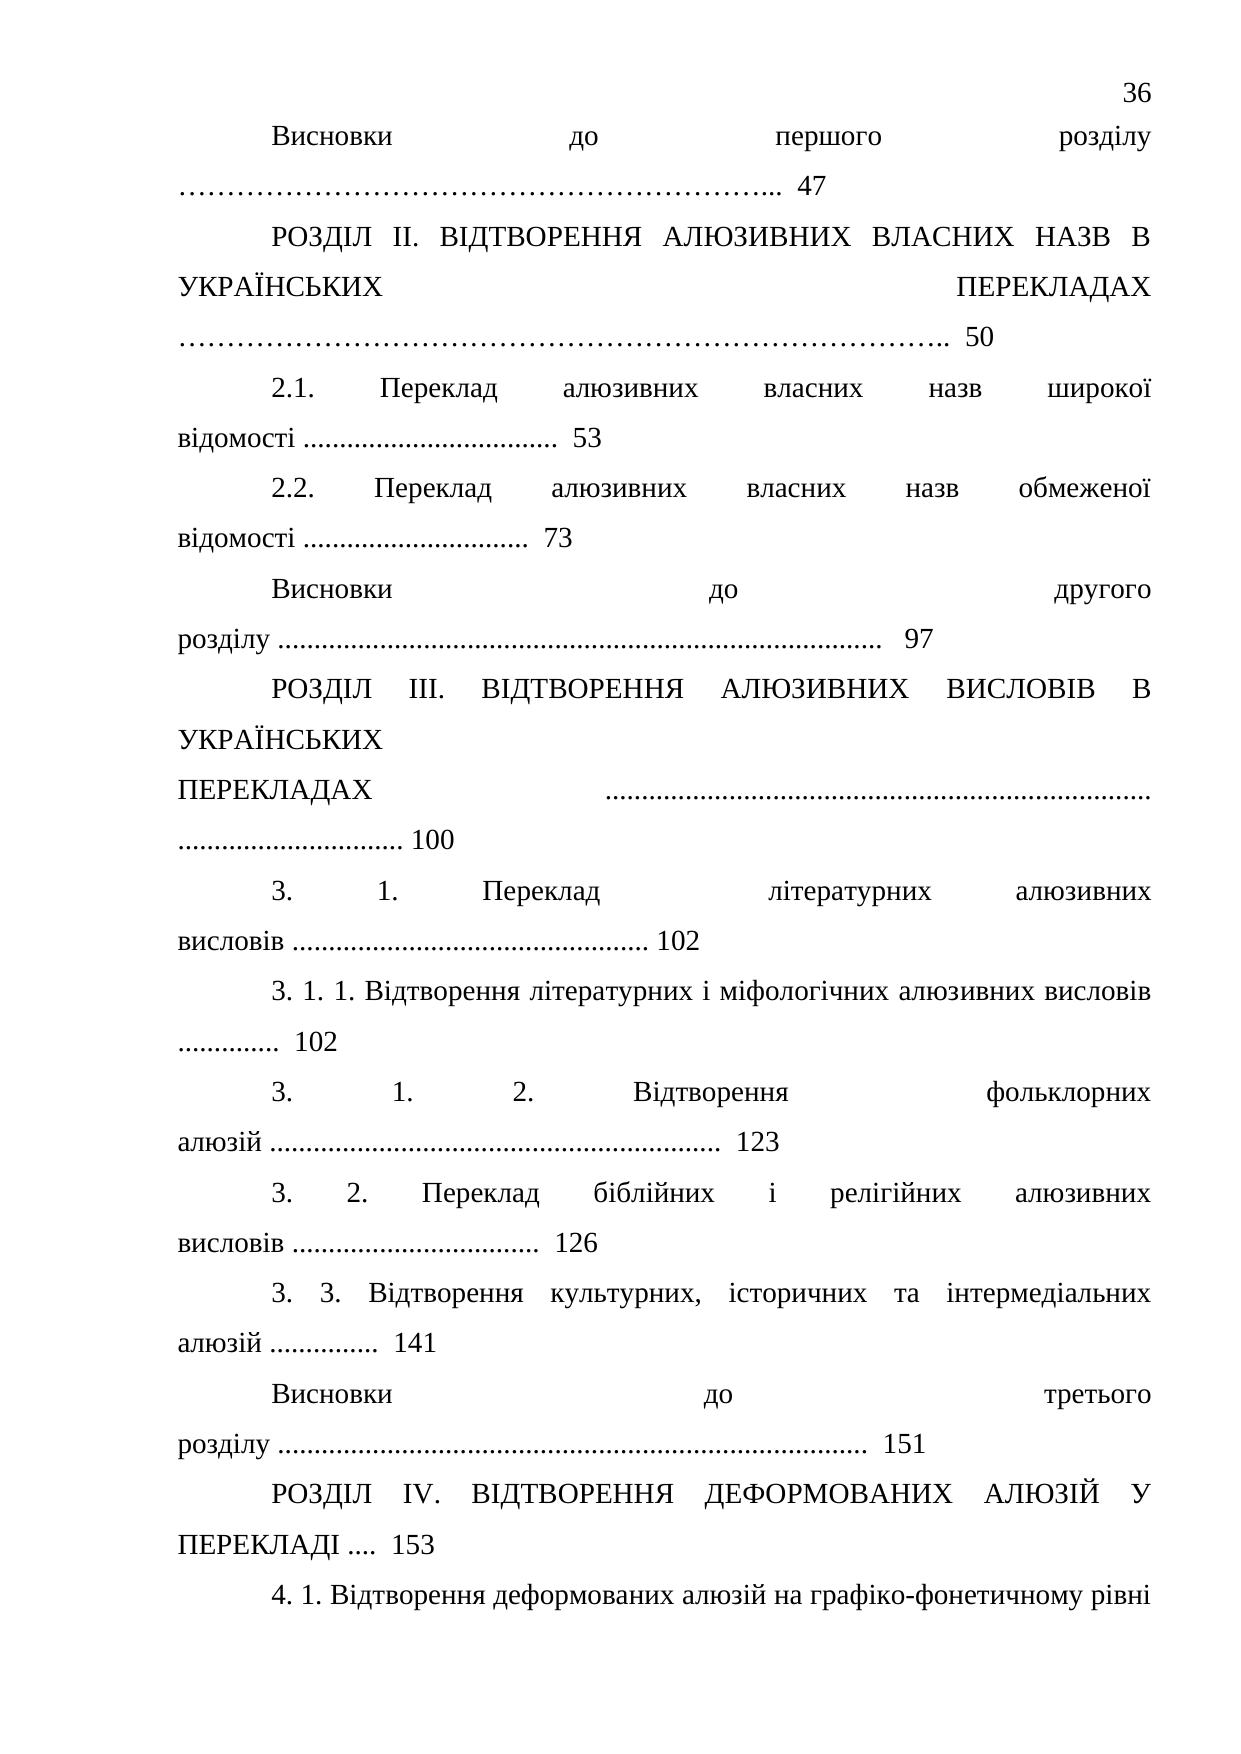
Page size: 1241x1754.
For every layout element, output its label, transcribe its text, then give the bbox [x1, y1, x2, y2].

text Висновки до другого розділу ................................................................................... 97 [177, 571, 1152, 655]
text Висновки до першого розділу ……………………………………………………... 47 [177, 118, 1152, 202]
text 2.2. Переклад алюзивних власних назв обмеженої відомості ............................... 73 [177, 470, 1152, 554]
text Висновки до третього розділу ................................................................................. 151 [177, 1376, 1152, 1460]
text РОЗДІЛ ІІІ. ВІДТВОРЕННЯ АЛЮЗИВНИХ ВИСЛОВІВ В УКРАЇНСЬКИХ ПЕРЕКЛАДАХ .......................................................................................................... 100 [177, 672, 1152, 856]
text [177, 1577, 1152, 1611]
text РОЗДІЛ ІІ. ВІДТВОРЕННЯ АЛЮЗИВНИХ ВЛАСНИХ НАЗВ В УКРАЇНСЬКИХ ПЕРЕКЛАДАХ …………………………………………………………………….. 50 [177, 219, 1152, 353]
text 3. 2. Переклад біблійних і релігійних алюзивних висловів .................................. 126 [177, 1175, 1152, 1258]
text 3. 1. 1. Відтворення літературних і міфологічних алюзивних висловів .............. 102 [177, 973, 1152, 1057]
text 2.1. Переклад алюзивних власних назв широкої відомості ................................... 53 [177, 370, 1152, 453]
text 3. 1. Переклад літературних алюзивних висловів ................................................. 102 [177, 873, 1152, 957]
text РОЗДІЛ IV. ВІДТВОРЕННЯ ДЕФОРМОВАНИХ АЛЮЗІЙ У ПЕРЕКЛАДІ .... 153 [177, 1477, 1152, 1560]
text 3. 1. 2. Відтворення фольклорних алюзій .............................................................. 123 [177, 1074, 1152, 1158]
text 3. 3. Відтворення культурних, історичних та інтермедіальних алюзій ............... 141 [177, 1275, 1152, 1359]
